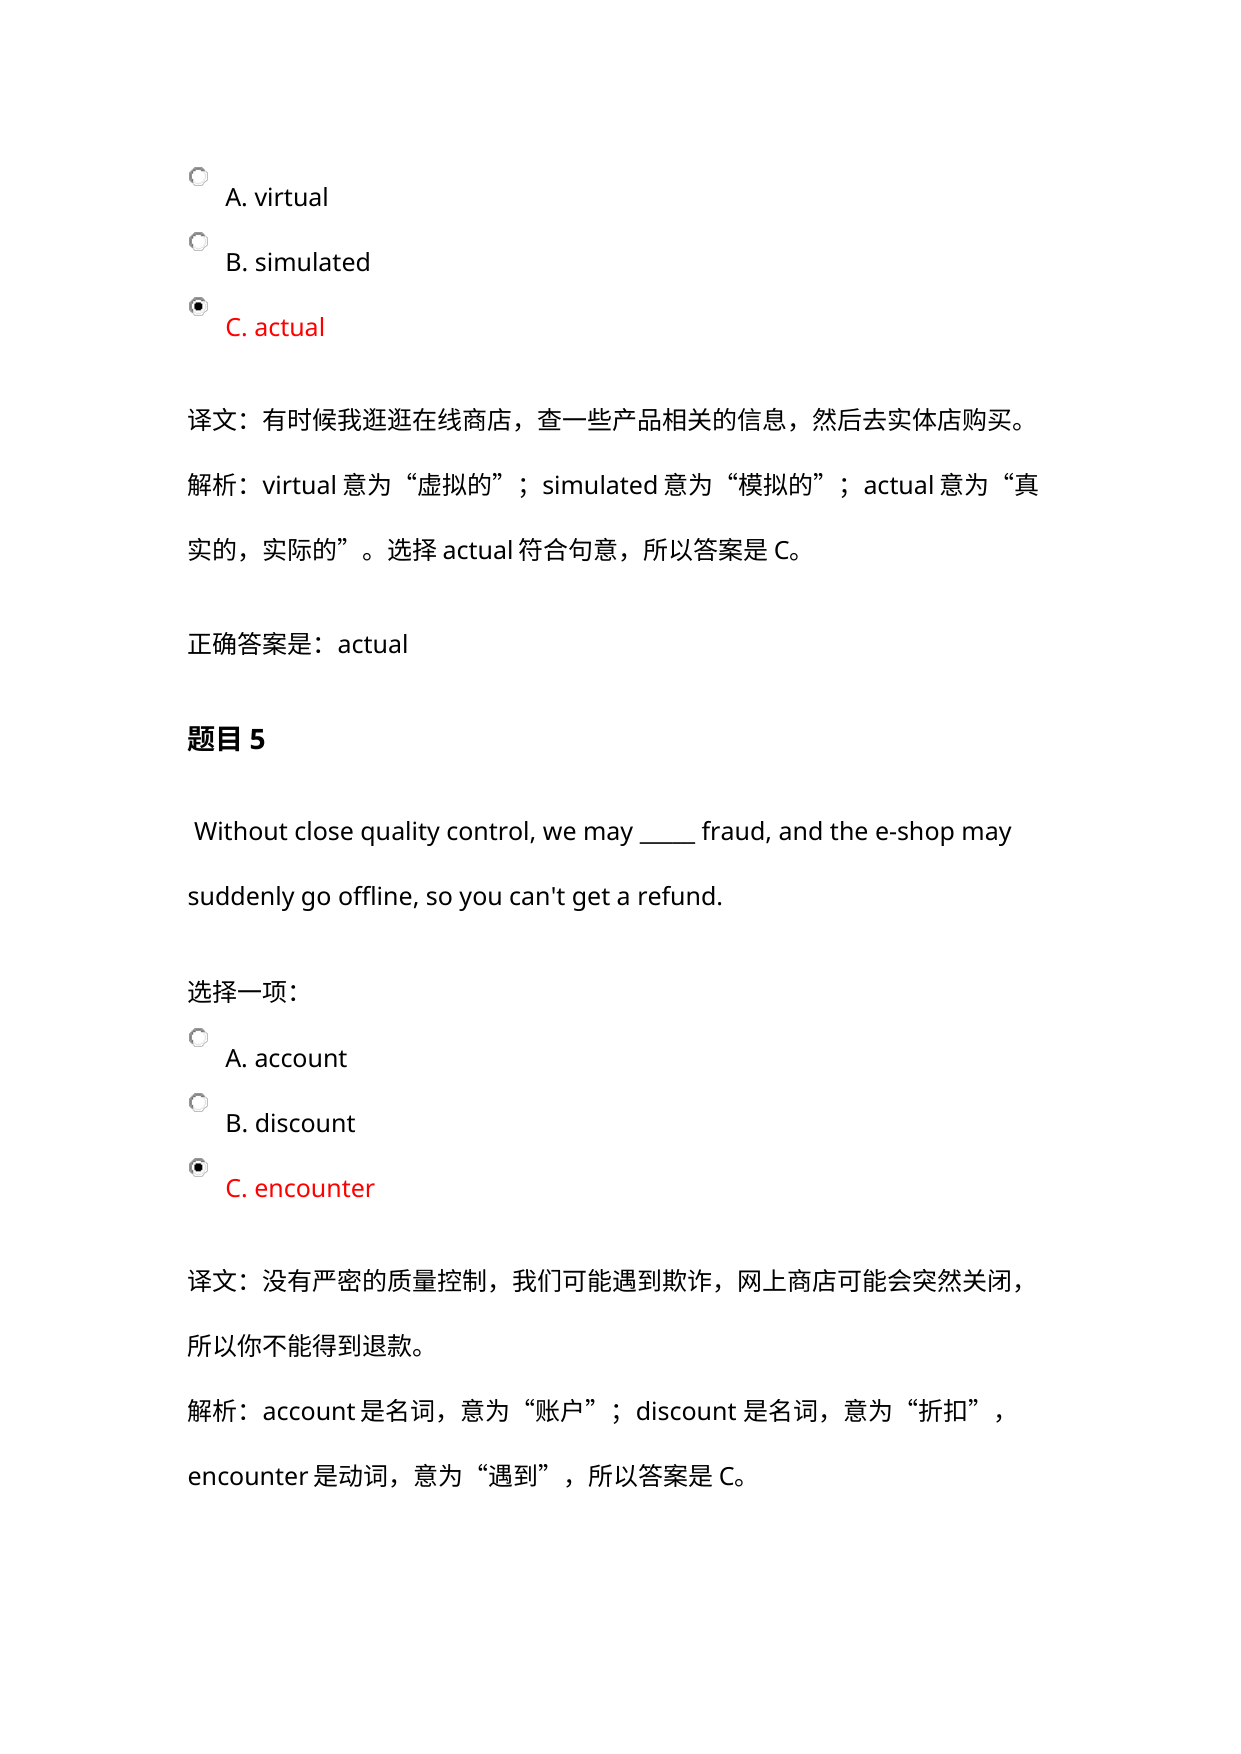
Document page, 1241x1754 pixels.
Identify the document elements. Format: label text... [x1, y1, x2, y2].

text C. actual [187, 292, 1053, 357]
text 译文：有时候我逛逛在线商店，查一些产品相关的信息，然后去实体店购买。 解析：virtual意为“虚拟的”；simulated意为“模拟的”；actual意为“真实的，实际的”。选择actual符合句意，所以答案是C。 [187, 386, 1053, 581]
text 译文：没有严密的质量控制，我们可能遇到欺诈，网上商店可能会突然关闭，所以你不能得到退款。 解析：account是名词，意为“账户”；discount 是名词，意为“折扣”，encounter是动词，意为“遇到”，所以答案是C。 [187, 1247, 1053, 1507]
text B. simulated [187, 227, 1053, 292]
text 题目5 [187, 704, 1053, 769]
text B. discount [187, 1088, 1053, 1153]
text C. encounter [187, 1153, 1053, 1218]
text A. virtual [187, 162, 1053, 227]
text 选择一项： [187, 958, 1053, 1023]
text Without close quality control, we may _____ fraud, and the e-shop may suddenly go offline, so you can't get a refund. [187, 799, 1053, 929]
text A. account [187, 1023, 1053, 1088]
text 正确答案是：actual [187, 610, 1053, 675]
